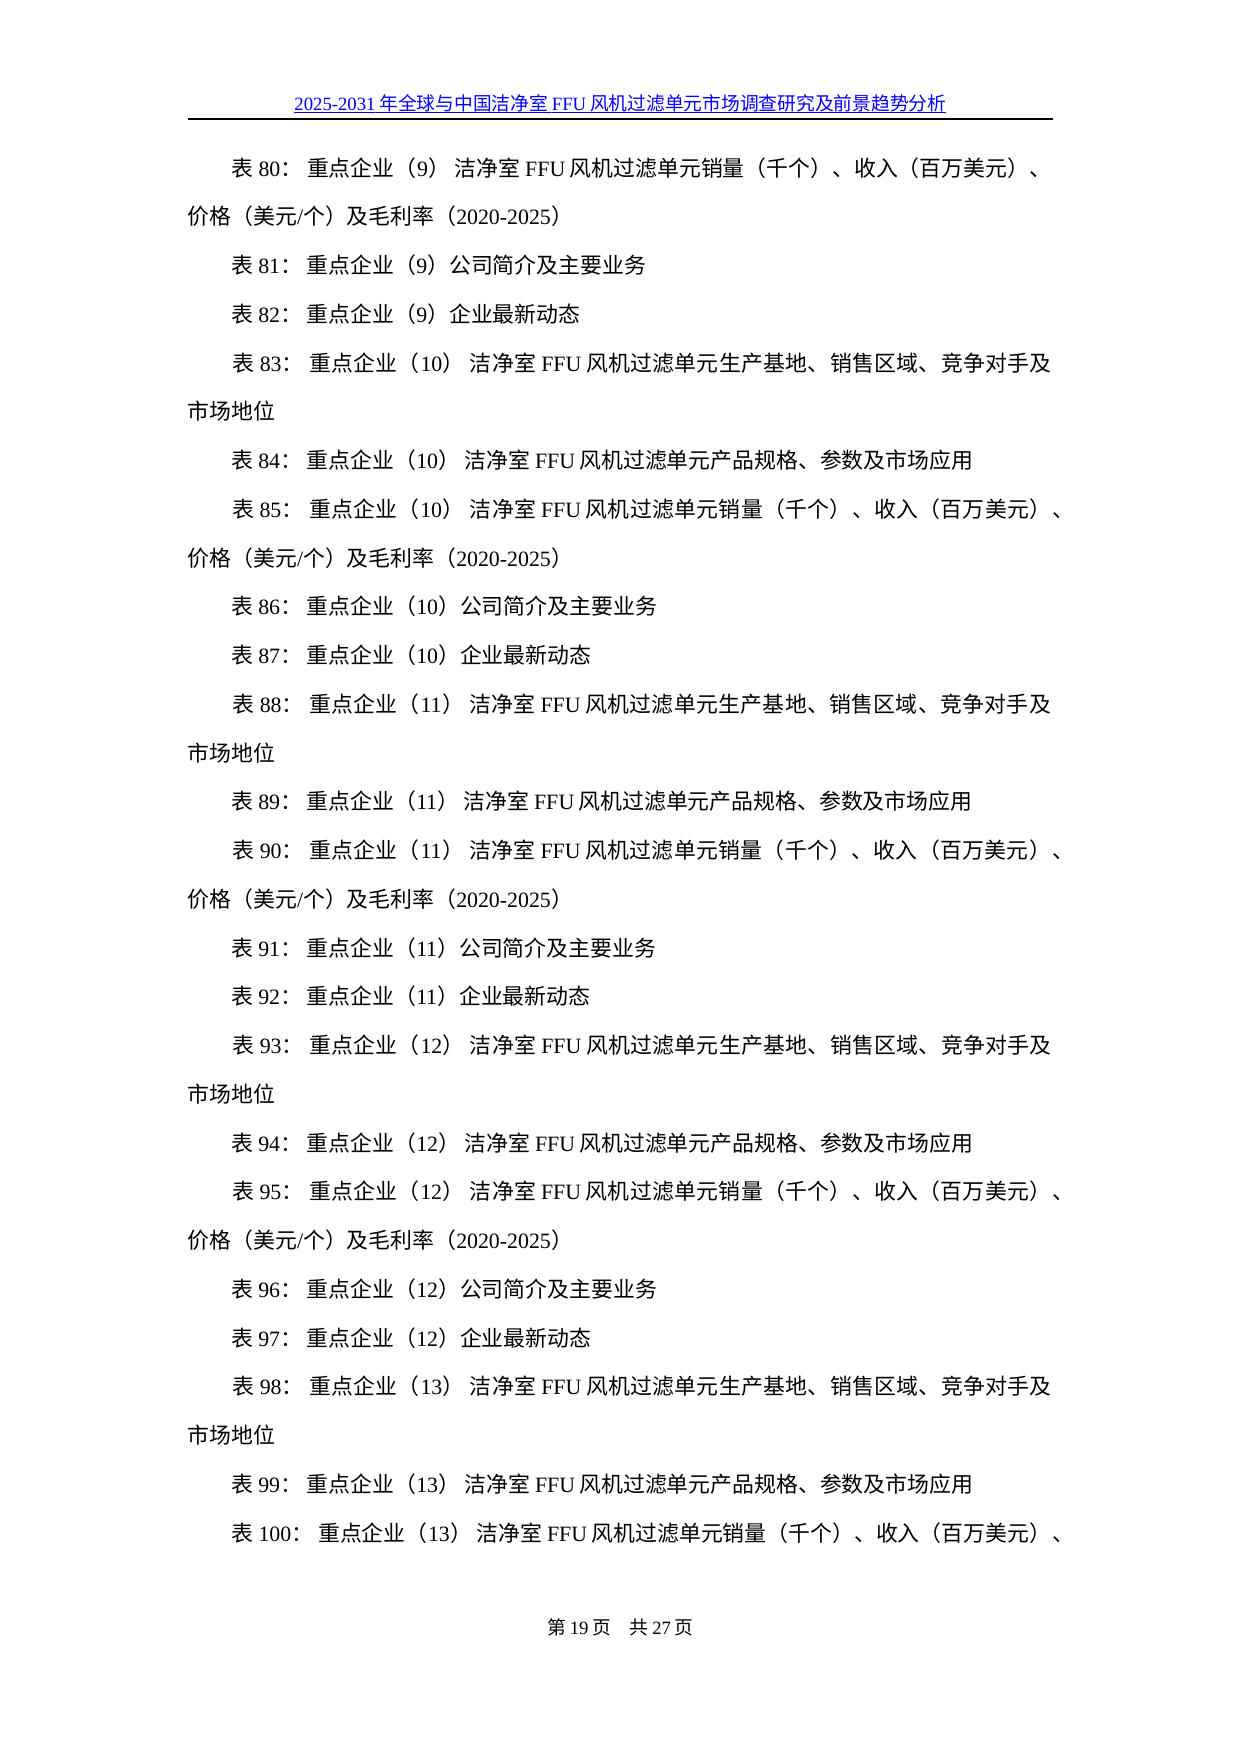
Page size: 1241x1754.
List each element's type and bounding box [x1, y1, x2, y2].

text [187, 150, 1053, 1548]
